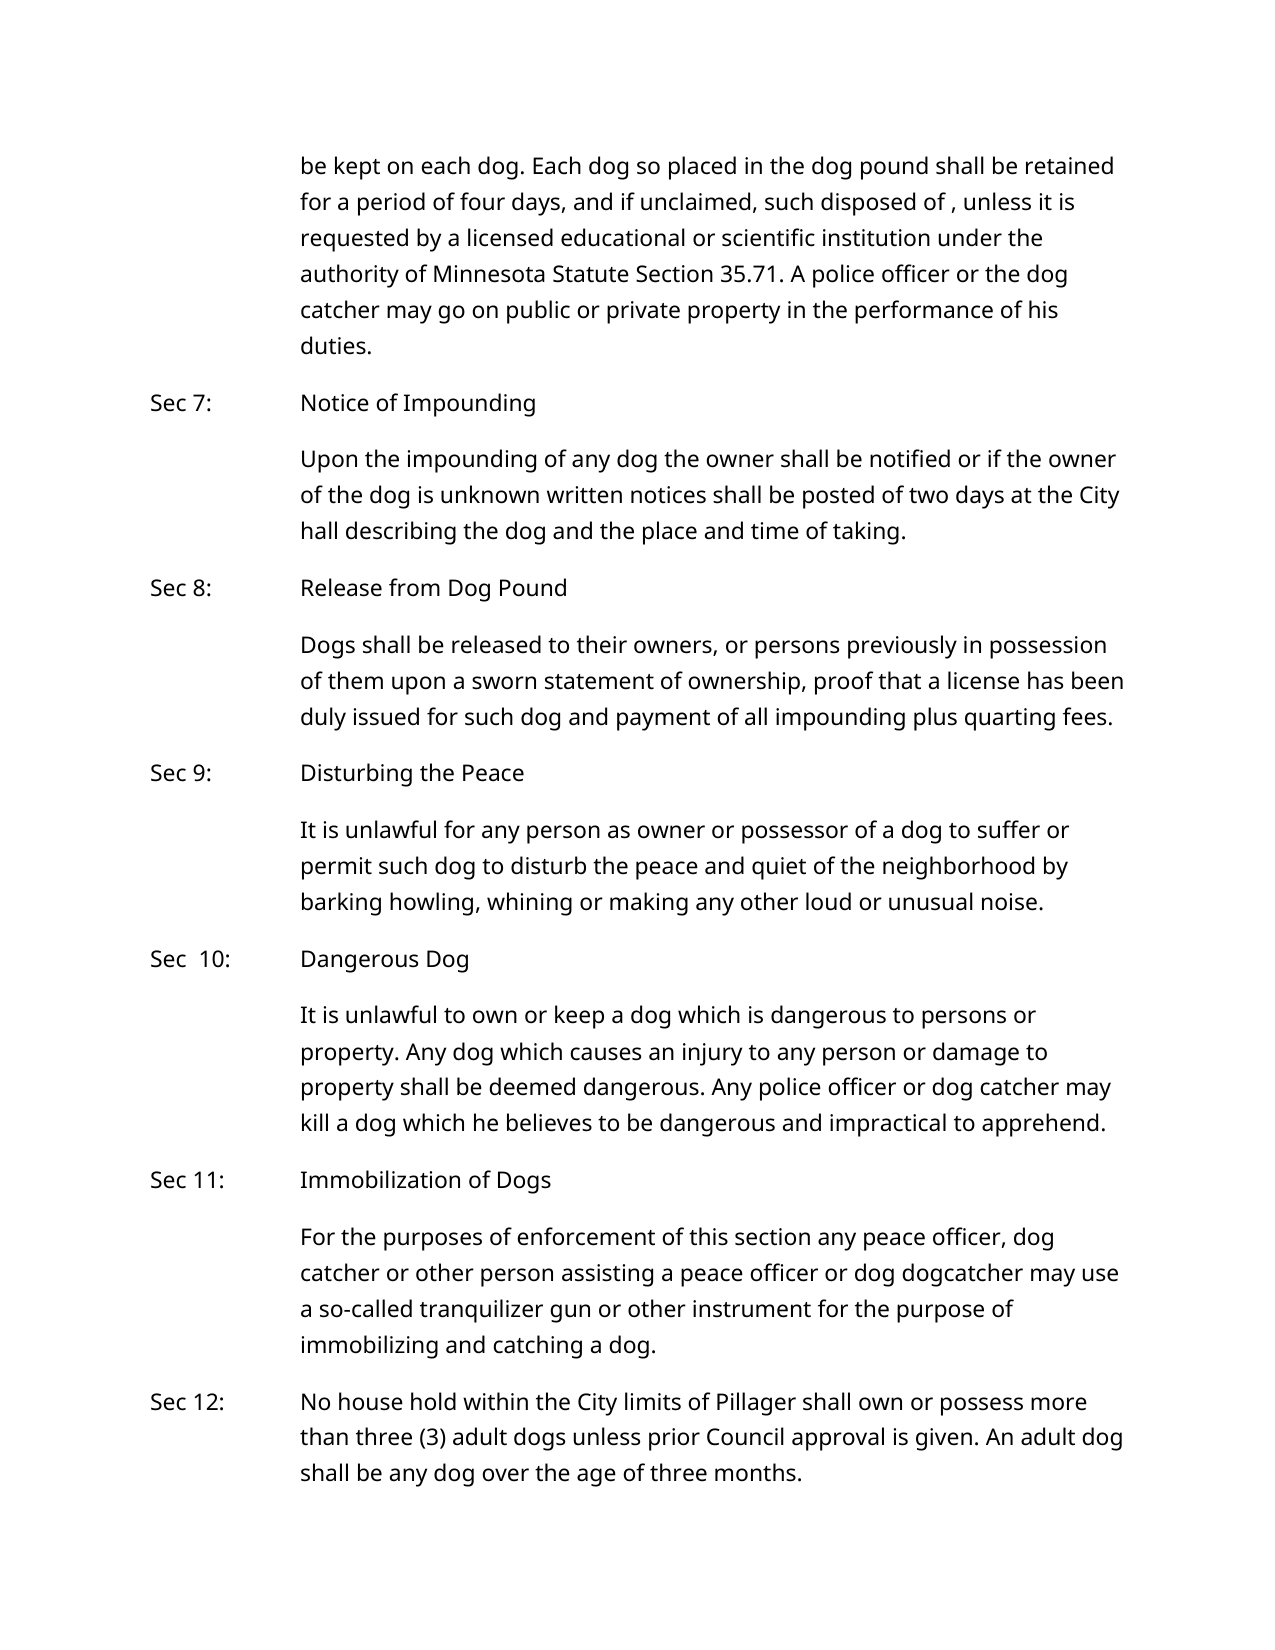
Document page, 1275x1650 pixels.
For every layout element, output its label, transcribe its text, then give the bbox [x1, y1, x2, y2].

text Sec 8: Release from Dog Pound [150, 572, 1125, 603]
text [150, 150, 1125, 361]
text Sec 12: No house hold within the City limits of Pillager shall own or possess more than three (3) adult dogs unless prior Council approval is given. An adult dog shall be any dog over the age of three months. [150, 1385, 1125, 1488]
text Upon the impounding of any dog the owner shall be notified or if the owner of the dog is unknown written notices shall be posted of two days at the City hall describing the dog and the place and time of taking. [150, 443, 1125, 546]
text It is unlawful for any person as owner or possessor of a dog to suffer or permit such dog to disturb the peace and quiet of the neighborhood by barking howling, whining or making any other loud or unusual noise. [150, 814, 1125, 917]
text Dogs shall be released to their owners, or persons previously in possession of them upon a sworn statement of ownership, proof that a license has been duly issued for such dog and payment of all impounding plus quarting fees. [150, 629, 1125, 732]
text Sec 11: Immobilization of Dogs [150, 1164, 1125, 1195]
text It is unlawful to own or keep a dog which is dangerous to persons or property. Any dog which causes an injury to any person or damage to property shall be deemed dangerous. Any police officer or dog catcher may kill a dog which he believes to be dangerous and impractical to apprehend. [150, 999, 1125, 1138]
text For the purposes of enforcement of this section any peace officer, dog catcher or other person assisting a peace officer or dog dogcatcher may use a so-called tranquilizer gun or other instrument for the purpose of immobilizing and catching a dog. [150, 1221, 1125, 1360]
text Sec 9: Disturbing the Peace [150, 757, 1125, 788]
text Sec 10: Dangerous Dog [150, 943, 1125, 974]
text Sec 7: Notice of Impounding [150, 386, 1125, 418]
